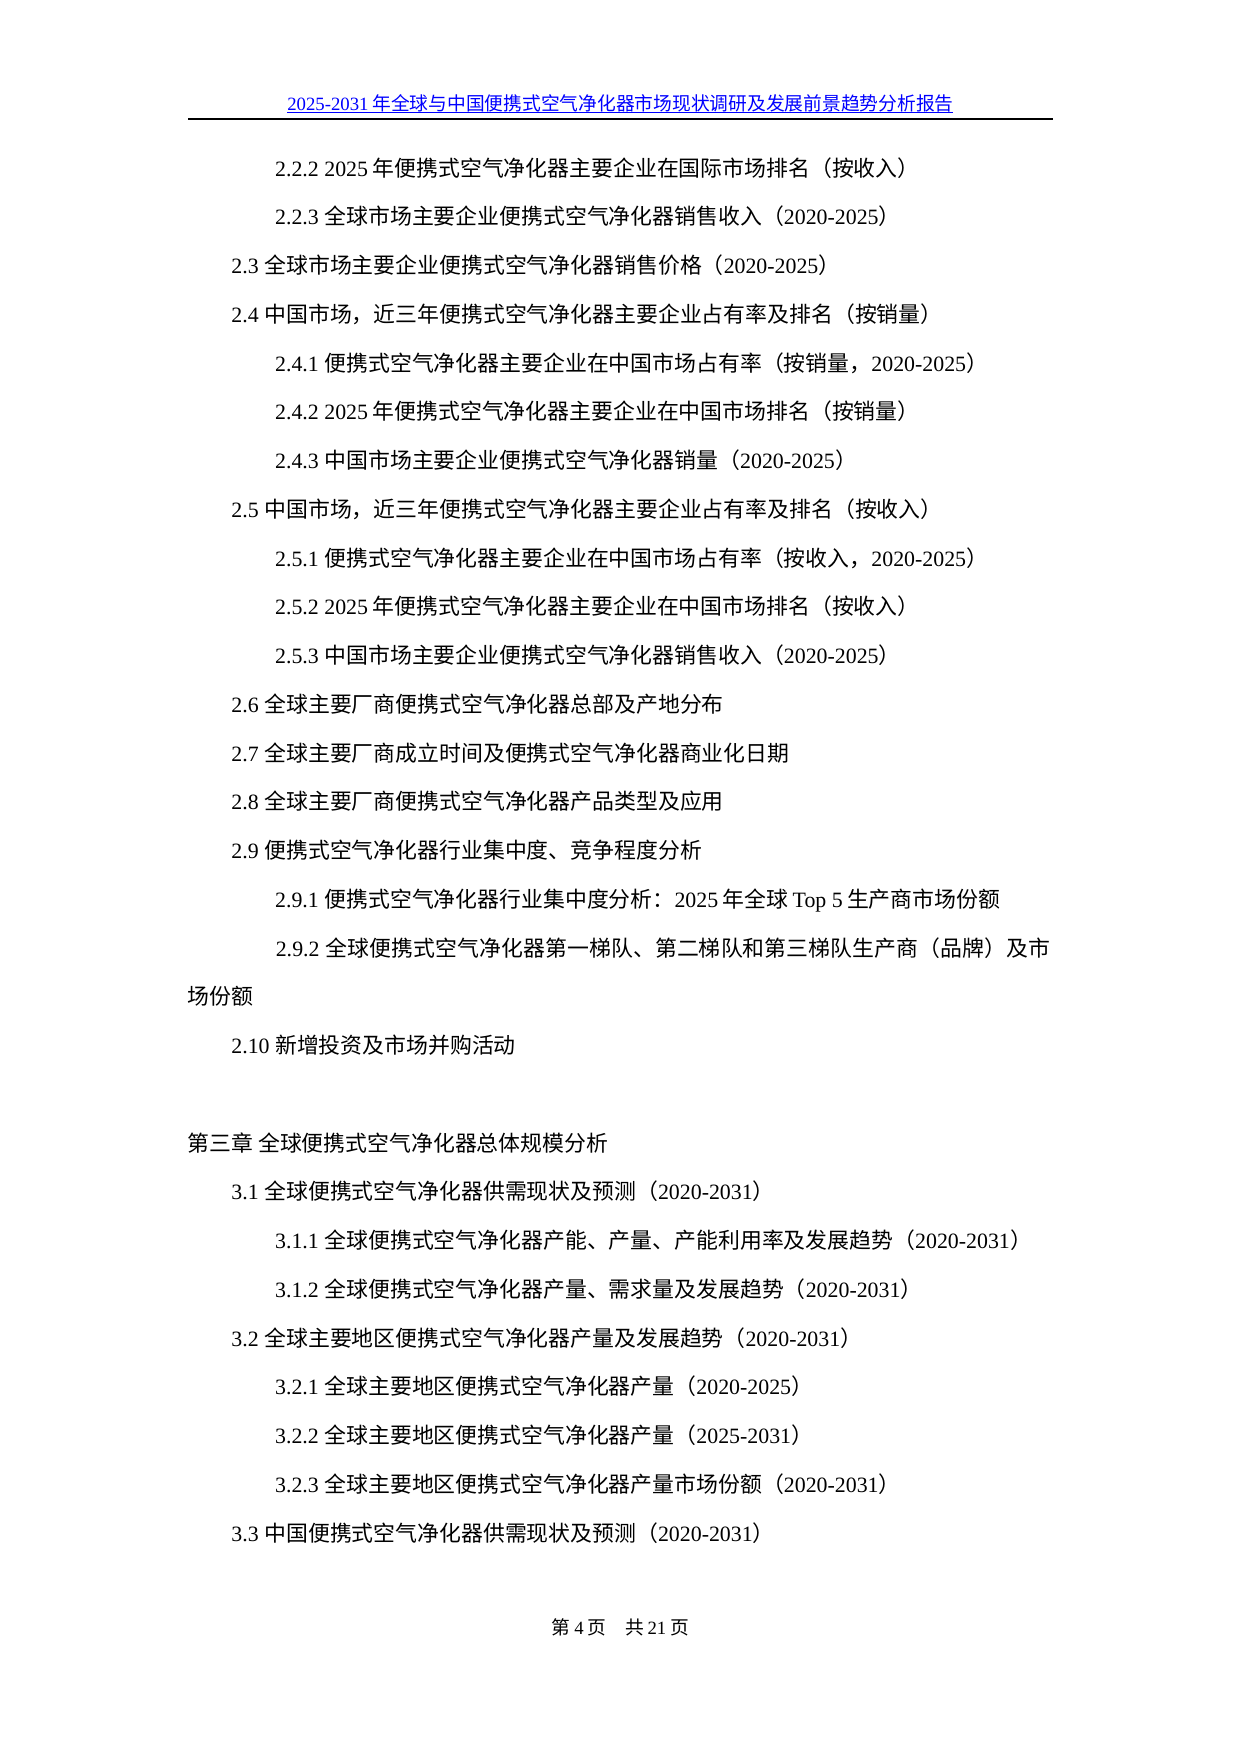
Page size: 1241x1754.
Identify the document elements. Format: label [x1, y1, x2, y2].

text [187, 150, 1053, 1548]
